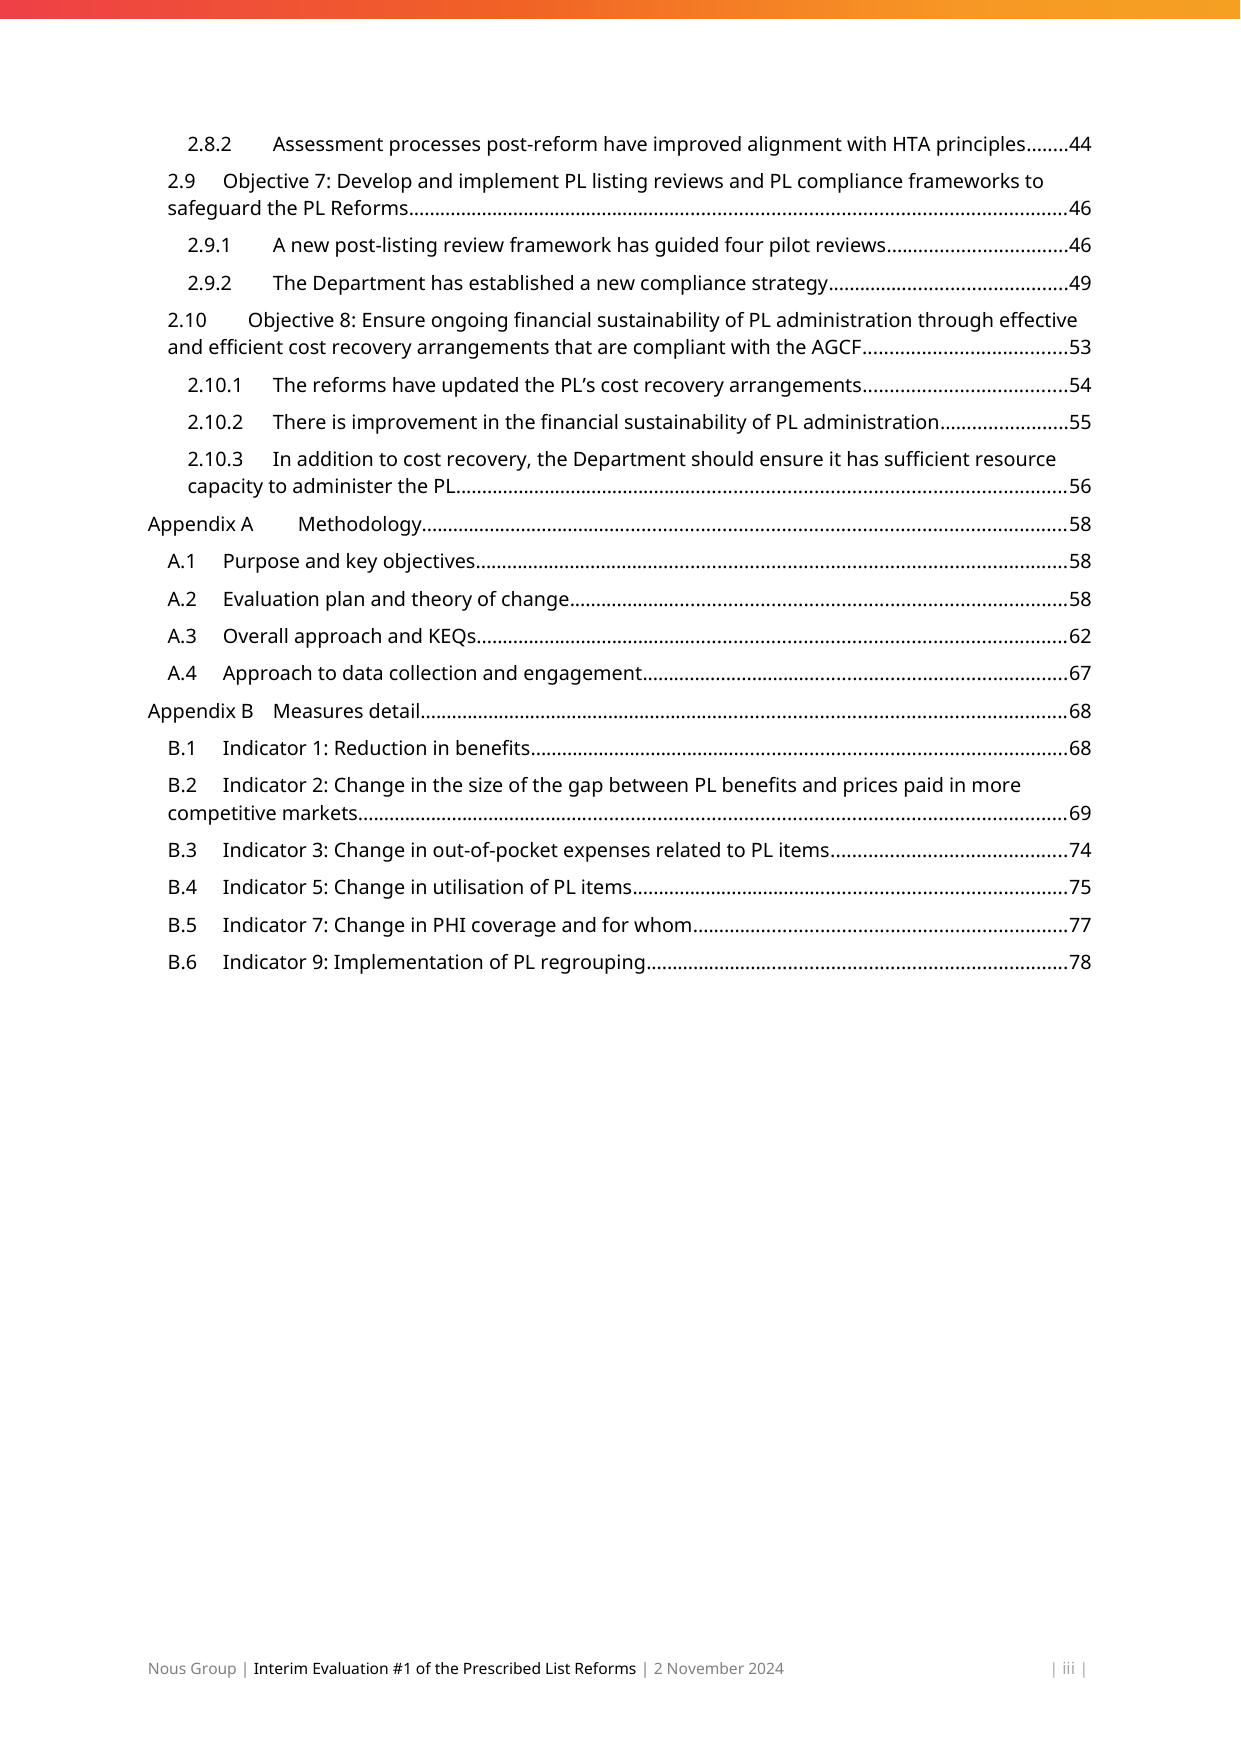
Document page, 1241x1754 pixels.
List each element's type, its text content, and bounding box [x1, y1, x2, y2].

text 2.9 Objective 7: Develop and implement PL listing reviews and PL compliance frameworks to safeguard the PL Reforms 46 [167, 167, 1092, 221]
text A.3 Overall approach and KEQs 62 [167, 622, 1092, 649]
text 2.9.2 The Department has established a new compliance strategy 49 [187, 269, 1092, 296]
picture [0, 0, 1241, 19]
text B.6 Indicator 9: Implementation of PL regrouping 78 [167, 948, 1092, 975]
text B.3 Indicator 3: Change in out-of-pocket expenses related to PL items 74 [167, 836, 1092, 863]
text A.1 Purpose and key objectives 58 [167, 547, 1092, 574]
text Appendix B Measures detail 68 [148, 697, 1092, 724]
text B.2 Indicator 2: Change in the size of the gap between PL benefits and prices paid in more competitive markets 69 [167, 772, 1092, 826]
text 2.8.2 Assessment processes post-reform have improved alignment with HTA principles 44 [187, 130, 1092, 157]
text B.1 Indicator 1: Reduction in benefits 68 [167, 734, 1092, 761]
text A.4 Approach to data collection and engagement 67 [167, 659, 1092, 687]
text B.5 Indicator 7: Change in PHI coverage and for whom 77 [167, 911, 1092, 938]
text 2.9.1 A new post-listing review framework has guided four pilot reviews 46 [187, 232, 1092, 259]
text 2.10.2 There is improvement in the financial sustainability of PL administration 55 [187, 408, 1092, 435]
text 2.10.1 The reforms have updated the PL’s cost recovery arrangements 54 [187, 371, 1092, 398]
text 2.10 Objective 8: Ensure ongoing financial sustainability of PL administration through effective and efficient cost recovery arrangements that are compliant with the AGCF 53 [167, 306, 1092, 360]
text Appendix A Methodology 58 [148, 510, 1092, 537]
text A.2 Evaluation plan and theory of change 58 [167, 585, 1092, 612]
text 2.10.3 In addition to cost recovery, the Department should ensure it has sufficient resource capacity to administer the PL 56 [187, 446, 1092, 499]
text B.4 Indicator 5: Change in utilisation of PL items 75 [167, 873, 1092, 901]
